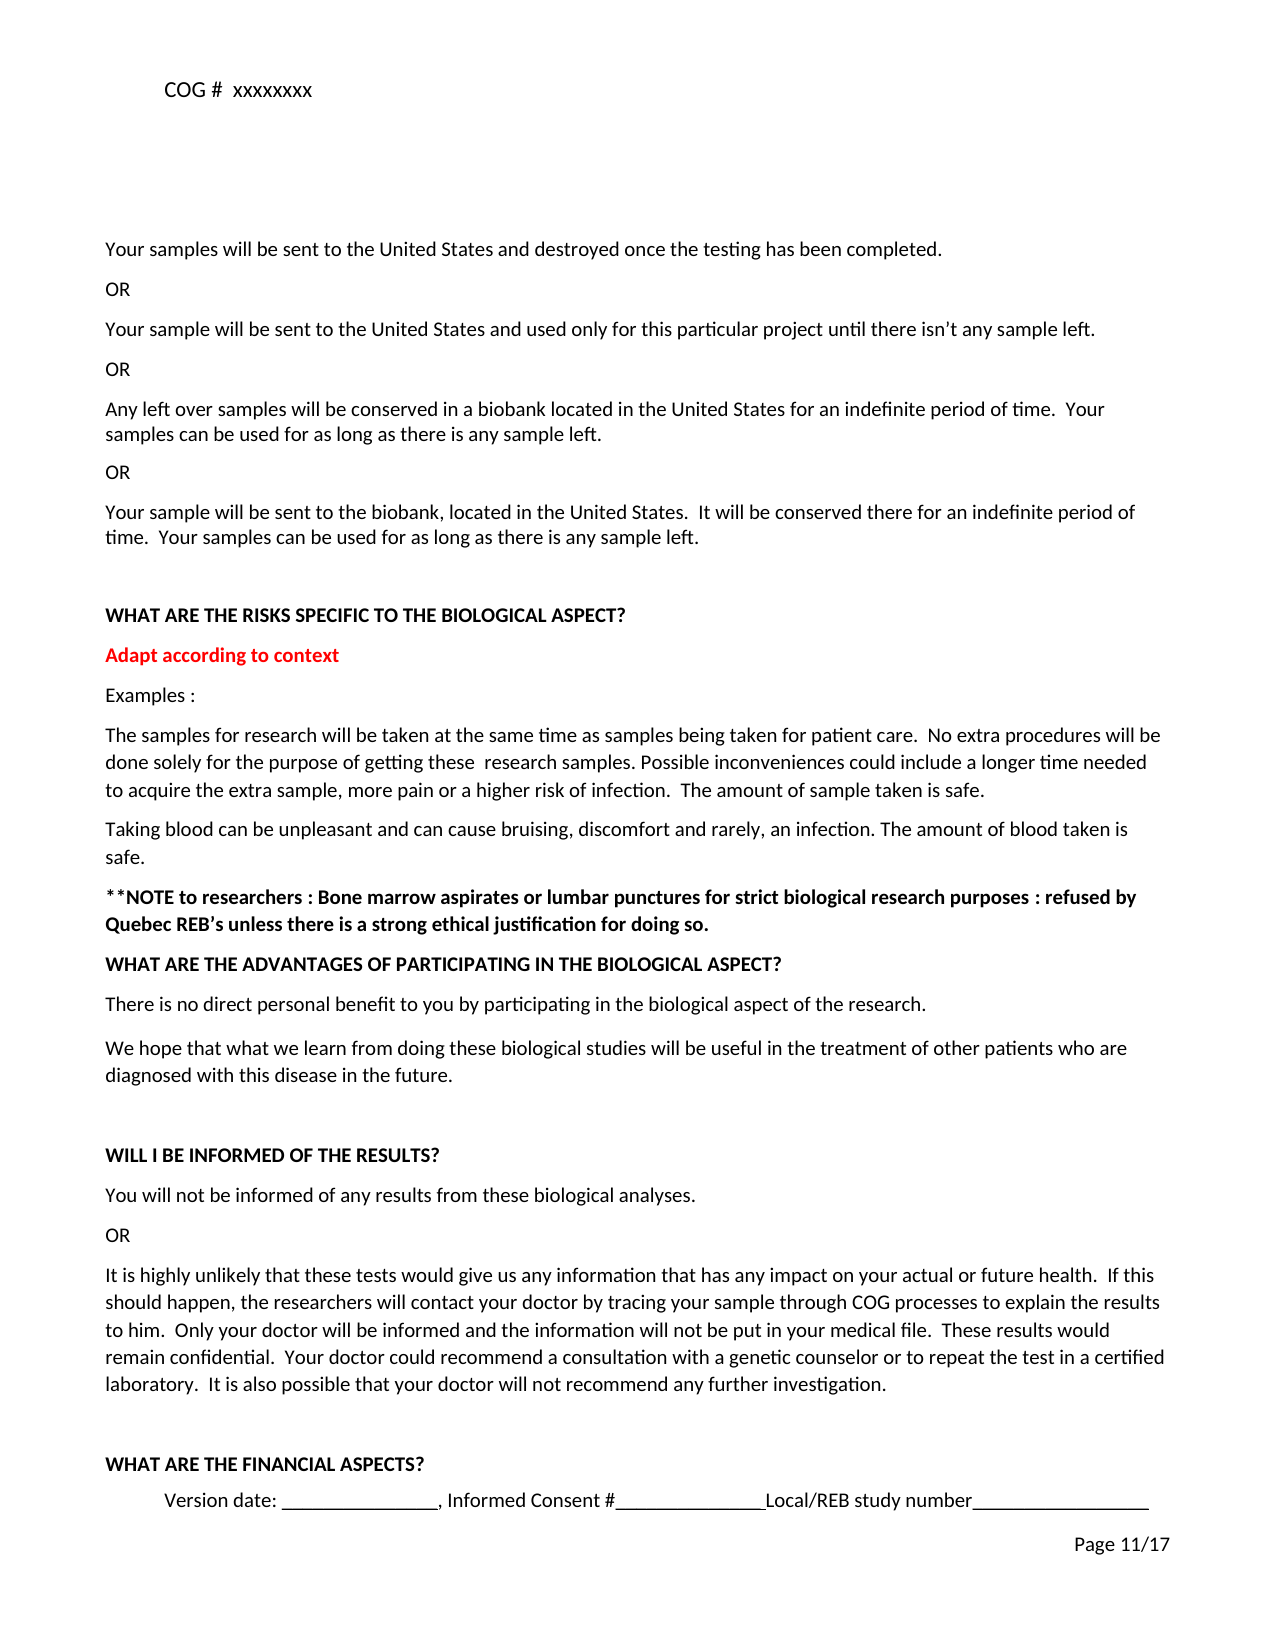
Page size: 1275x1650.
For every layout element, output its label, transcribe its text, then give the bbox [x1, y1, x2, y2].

text It is highly unlikely that these tests would give us any information that has any impact on your actual or future health. If this should happen, the researchers will contact your doctor by tracing your sample through COG processes to explain the results to him. Only your doctor will be informed and the information will not be put in your medical file. These results would remain confidential. Your doctor could recommend a consultation with a genetic counselor or to repeat the test in a certified laboratory. It is also possible that your doctor will not recommend any further investigation. [105, 1262, 1170, 1397]
text Taking blood can be unpleasant and can cause bruising, discomfort and rarely, an infection. The amount of blood taken is safe. [105, 817, 1170, 869]
text OR [105, 356, 1170, 381]
text **NOTE to researchers : Bone marrow aspirates or lumbar punctures for strict biological research purposes : refused by Quebec REB’s unless there is a strong ethical justification for doing so. [105, 884, 1170, 937]
text You will not be informed of any results from these biological analyses. [105, 1182, 1170, 1208]
text We hope that what we learn from doing these biological studies will be useful in the treatment of other patients who are diagnosed with this disease in the future. [105, 1035, 1170, 1088]
text OR [105, 1222, 1170, 1248]
text Your sample will be sent to the biobank, located in the United States. It will be conserved there for an indefinite period of time. Your samples can be used for as long as there is any sample left. [105, 499, 1170, 550]
text OR [105, 276, 1170, 302]
text WHAT ARE THE FINANCIAL ASPECTS? [105, 1451, 1170, 1477]
text Your samples will be sent to the United States and destroyed once the testing has been completed. [105, 236, 1170, 262]
text WHAT ARE THE ADVANTAGES OF PARTICIPATING IN THE BIOLOGICAL ASPECT? [105, 951, 1170, 977]
text There is no direct personal benefit to you by participating in the biological aspect of the research. [105, 991, 1170, 1017]
text OR [105, 459, 1170, 484]
text Your sample will be sent to the United States and used only for this particular project until there isn’t any sample left. [105, 316, 1170, 341]
text WHAT ARE THE RISKS SPECIFIC TO THE BIOLOGICAL ASPECT? [105, 602, 1170, 628]
text Any left over samples will be conserved in a biobank located in the United States for an indefinite period of time. Your samples can be used for as long as there is any sample left. [105, 396, 1170, 447]
text WILL I BE INFORMED OF THE RESULTS? [105, 1142, 1170, 1168]
text Adapt according to context [105, 642, 1170, 668]
text Examples : [105, 682, 1170, 707]
text The samples for research will be taken at the same time as samples being taken for patient care. No extra procedures will be done solely for the purpose of getting these research samples. Possible inconveniences could include a longer time needed to acquire the extra sample, more pain or a higher risk of infection. The amount of sample taken is safe. [105, 722, 1170, 802]
